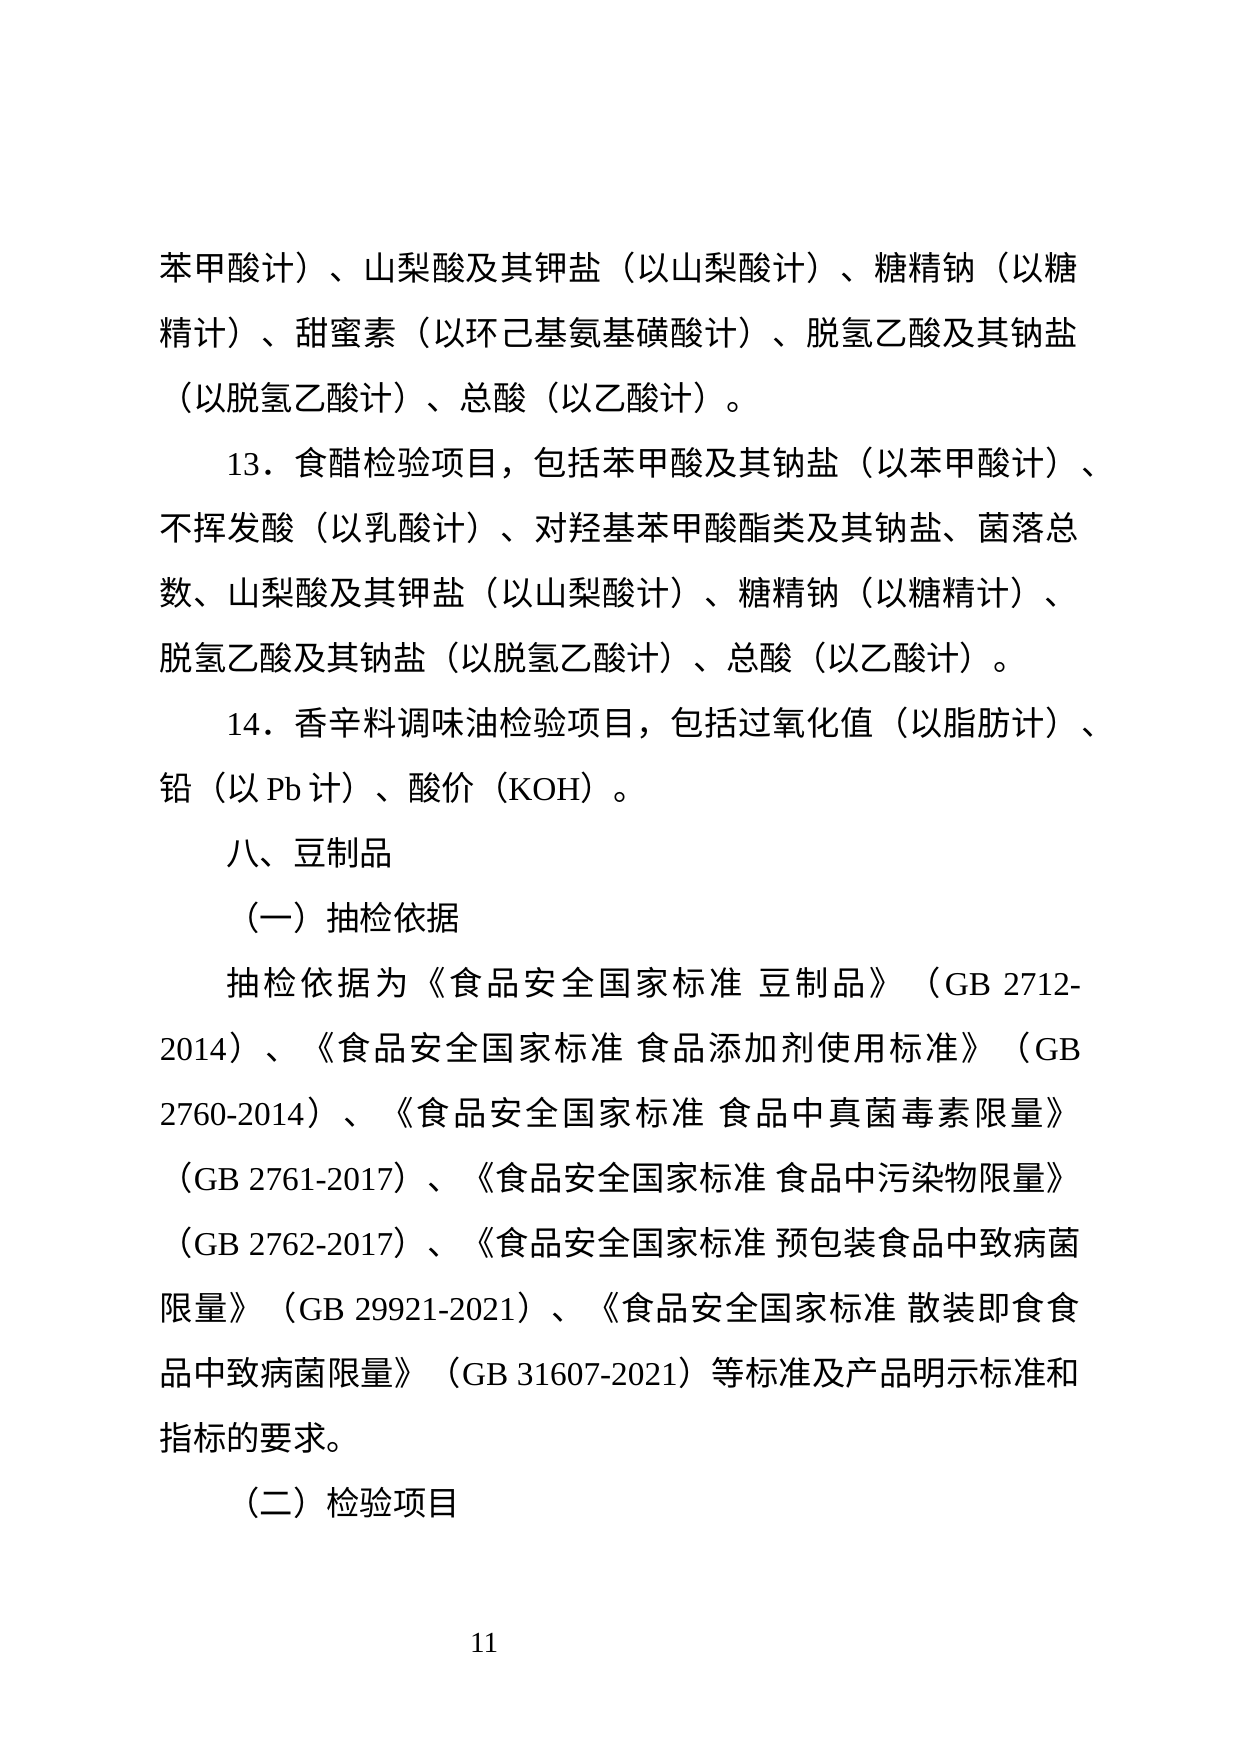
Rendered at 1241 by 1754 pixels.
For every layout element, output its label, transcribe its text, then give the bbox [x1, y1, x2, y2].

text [159, 233, 1081, 428]
text （二）检验项目 [159, 1468, 1081, 1533]
text 13．食醋检验项目，包括苯甲酸及其钠盐（以苯甲酸计）、不挥发酸（以乳酸计）、对羟基苯甲酸酯类及其钠盐、菌落总数、山梨酸及其钾盐（以山梨酸计）、糖精钠（以糖精计）、脱氢乙酸及其钠盐（以脱氢乙酸计）、总酸（以乙酸计）。 [159, 428, 1081, 688]
text 抽检依据为《食品安全国家标准 豆制品》（GB 2712-2014）、《食品安全国家标准 食品添加剂使用标准》（GB 2760-2014）、《食品安全国家标准 食品中真菌毒素限量》（GB 2761-2017）、《食品安全国家标准 食品中污染物限量》（GB 2762-2017）、《食品安全国家标准 预包装食品中致病菌限量》（GB 29921-2021）、《食品安全国家标准 散装即食食品中致病菌限量》（GB 31607-2021）等标准及产品明示标准和指标的要求。 [159, 948, 1081, 1468]
text 八、豆制品 [159, 818, 1081, 883]
text 14．香辛料调味油检验项目，包括过氧化值（以脂肪计）、铅（以Pb计）、酸价（KOH）。 [159, 688, 1081, 818]
text （一）抽检依据 [159, 883, 1081, 948]
